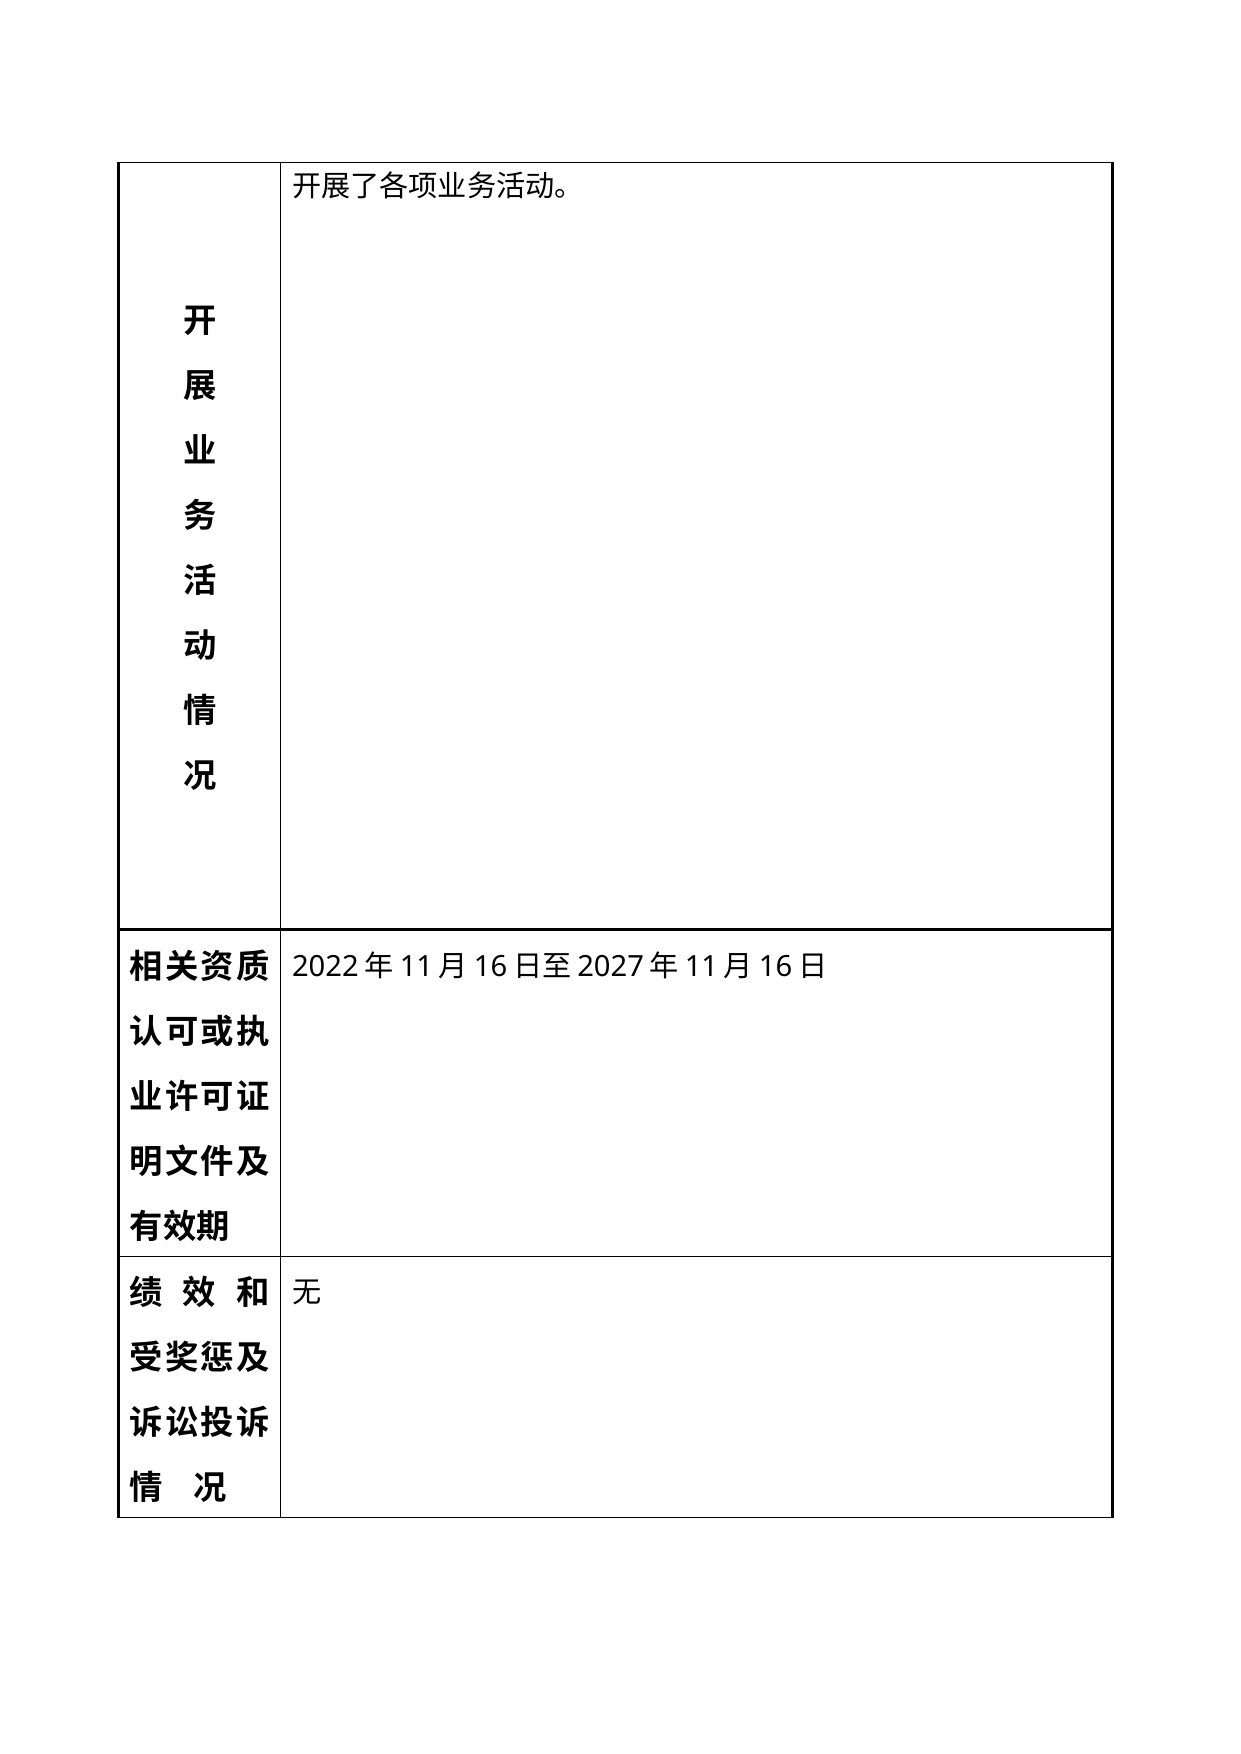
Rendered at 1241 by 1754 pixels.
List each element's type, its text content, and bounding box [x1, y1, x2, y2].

table_cell 开 展 业 务 活 动 情 况 [120, 163, 280, 928]
table_cell 绩 效 和受奖惩及诉讼投诉情 况 [120, 1257, 280, 1517]
table_cell 无 [281, 1257, 1111, 1517]
table_cell 开展了各项业务活动。 [281, 163, 1111, 928]
table_cell 相关资质认可或执业许可证明文件及有效期 [120, 931, 280, 1256]
table_cell 2022年11月16日至2027年11月16日 [281, 931, 1111, 1256]
